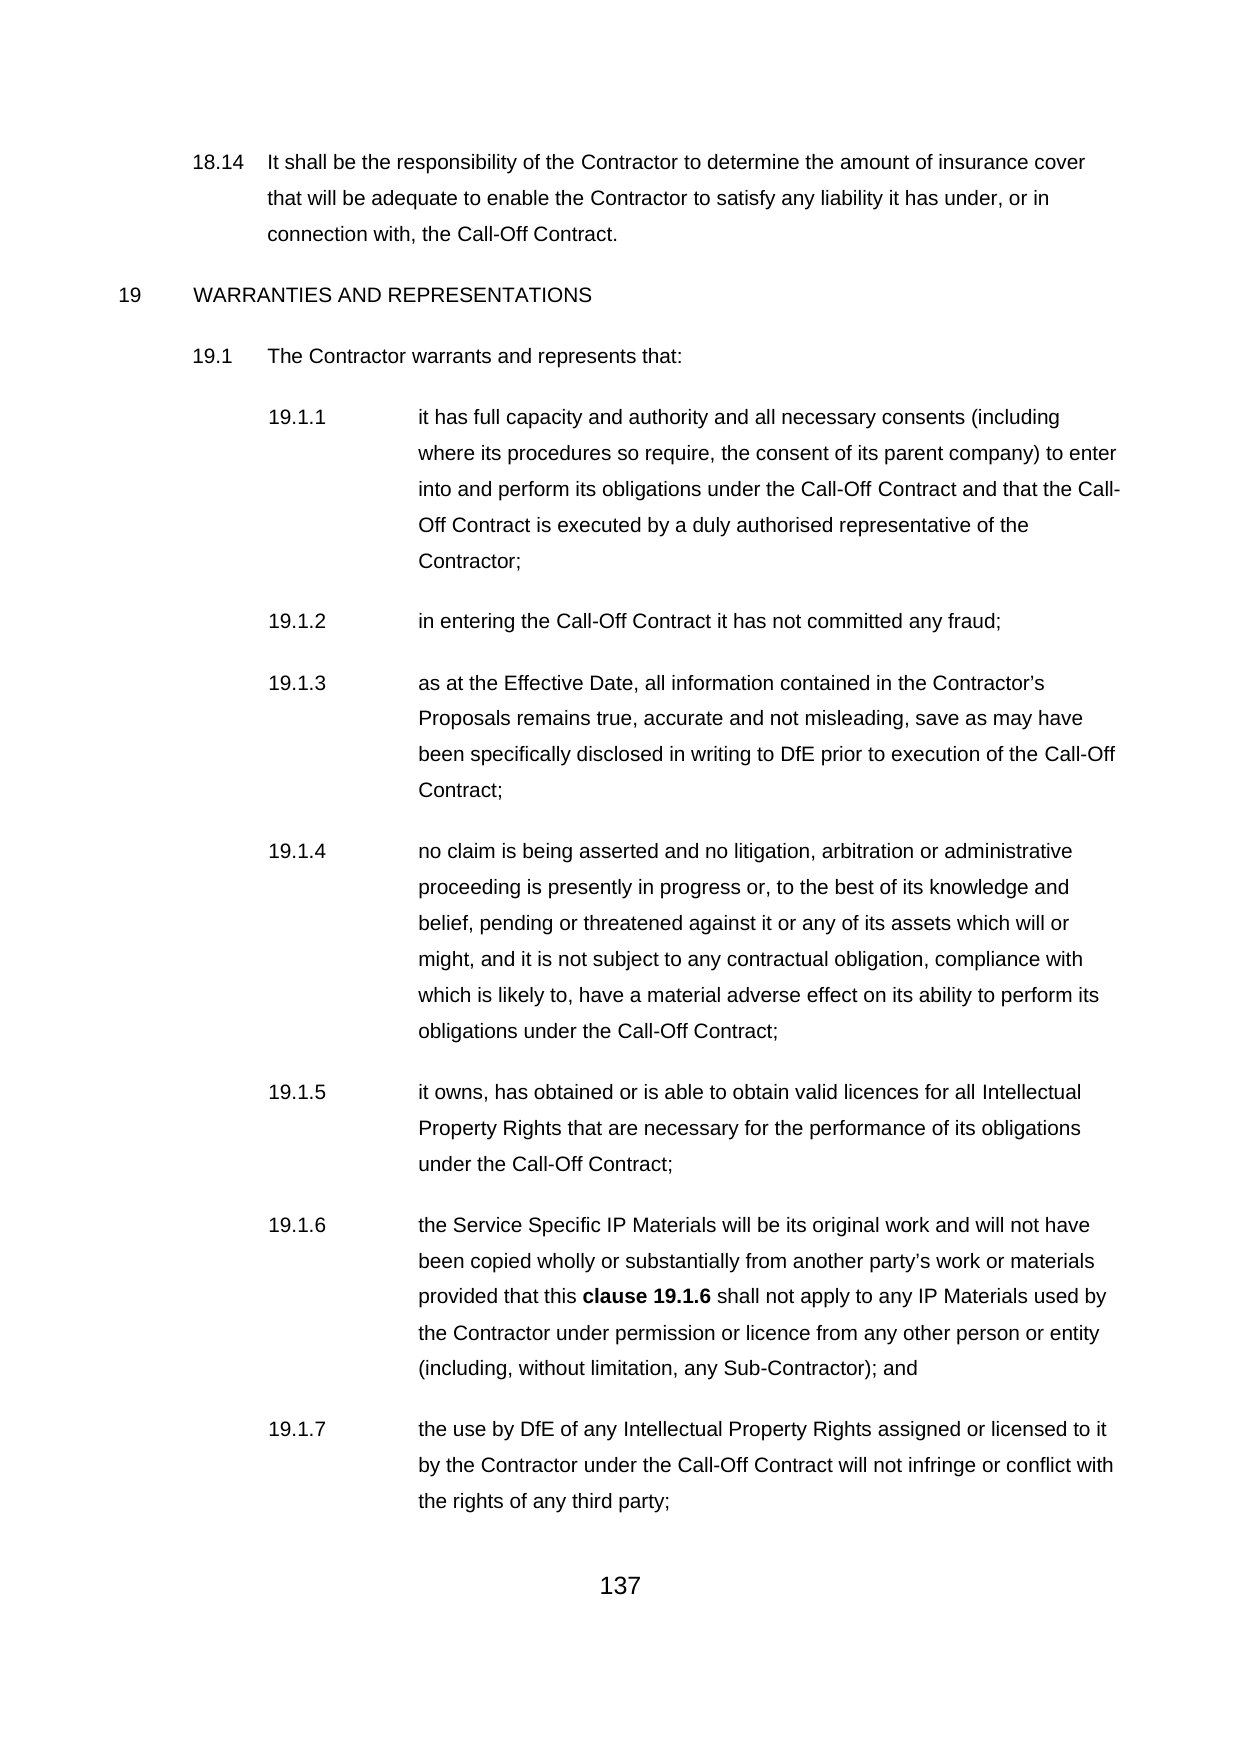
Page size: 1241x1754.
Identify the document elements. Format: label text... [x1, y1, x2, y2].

text it has full capacity and authority and all necessary consents (including where its procedures so require, the consent of its parent company) to enter into and perform its obligations under the Call-Off Contract and that the Call-Off Contract is executed by a duly authorised representative of the Contractor; [268, 405, 1122, 572]
text it owns, has obtained or is able to obtain valid licences for all Intellectual Property Rights that are necessary for the performance of its obligations under the Call-Off Contract; [268, 1080, 1122, 1176]
text the Service Specific IP Materials will be its original work and will not have been copied wholly or substantially from another party’s work or materials provided that this clause 19.1.6 shall not apply to any IP Materials used by the Contractor under permission or licence from any other person or entity (including, without limitation, any Sub-Contractor); and [268, 1212, 1122, 1380]
text It shall be the responsibility of the Contractor to determine the amount of insurance cover that will be adequate to enable the Contractor to satisfy any liability it has under, or in connection with, the Call-Off Contract. [192, 150, 1122, 246]
text The Contractor warrants and represents that: [192, 344, 1122, 368]
text WARRANTIES AND REPRESENTATIONS [118, 283, 1122, 307]
text the use by DfE of any Intellectual Property Rights assigned or licensed to it by the Contractor under the Call-Off Contract will not infringe or conflict with the rights of any third party; [268, 1417, 1122, 1513]
text no claim is being asserted and no litigation, arbitration or administrative proceeding is presently in progress or, to the best of its knowledge and belief, pending or threatened against it or any of its assets which will or might, and it is not subject to any contractual obligation, compliance with which is likely to, have a material adverse effect on its ability to perform its obligations under the Call-Off Contract; [268, 839, 1122, 1043]
text as at the Effective Date, all information contained in the Contractor’s Proposals remains true, accurate and not misleading, save as may have been specifically disclosed in writing to DfE prior to execution of the Call-Off Contract; [268, 670, 1122, 802]
text in entering the Call-Off Contract it has not committed any fraud; [268, 609, 1122, 633]
